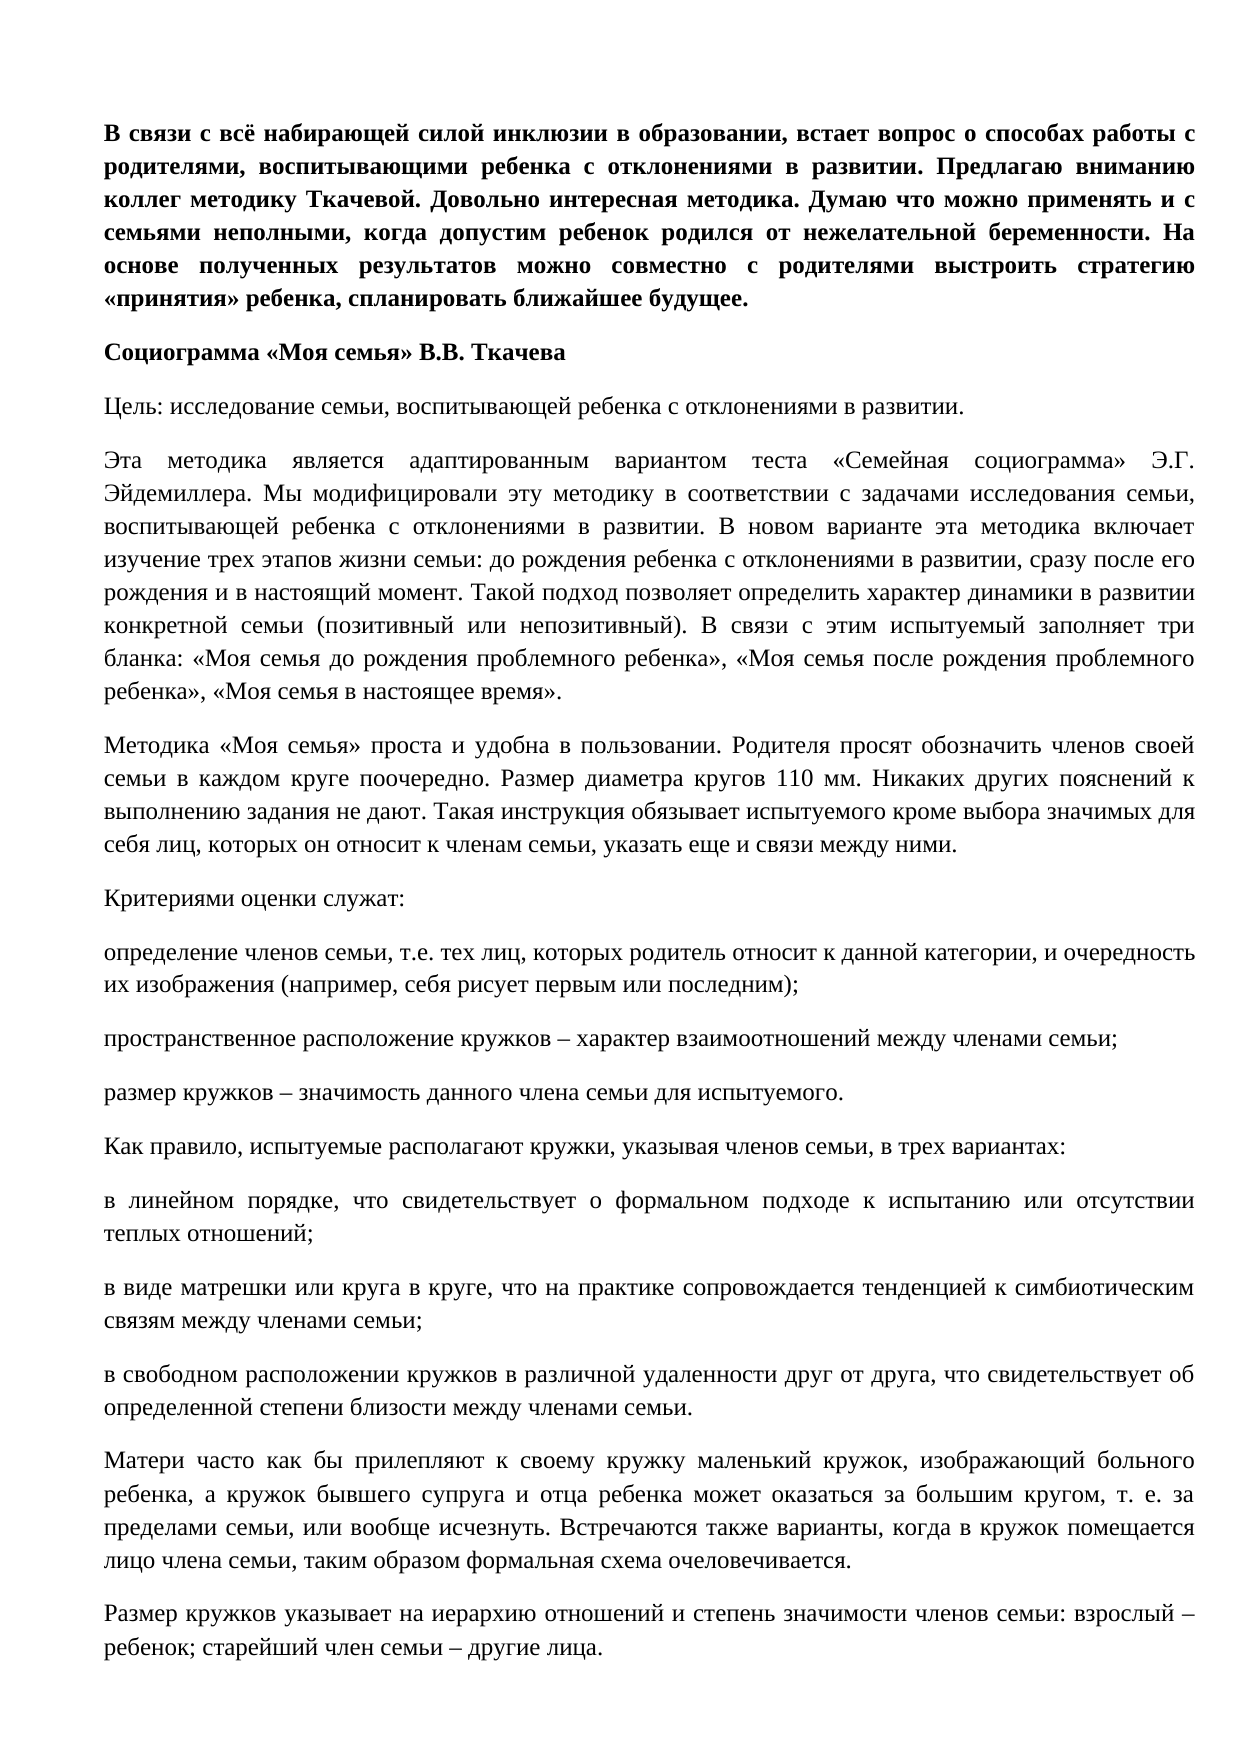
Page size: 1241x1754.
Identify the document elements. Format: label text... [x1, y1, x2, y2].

text определение членов семьи, т.е. тех лиц, которых родитель относит к данной категории, и очередность их изображения (например, себя рисует первым или последним); [103, 937, 1196, 998]
text Как правило, испытуемые располагают кружки, указывая членов семьи, в трех вариантах: [103, 1131, 1196, 1160]
text Размер кружков указывает на иерархию отношений и степень значимости членов семьи: взрослый – ребенок; старейший член семьи – другие лица. [103, 1598, 1196, 1660]
text Социограмма «Моя семья» B.B. Ткачева [103, 337, 1196, 366]
text Методика «Моя семья» проста и удобна в пользовании. Родителя просят обозначить членов своей семьи в каждом круге поочередно. Размер диаметра кругов 110 мм. Никаких других пояснений к выполнению задания не дают. Такая инструкция обязывает испытуемого кроме выбора значимых для себя лиц, которых он относит к членам семьи, указать еще и связи между ними. [103, 730, 1196, 858]
text Эта методика является адаптированным вариантом теста «Семейная социограмма» Э.Г. Эйдемиллера. Мы модифицировали эту методику в соответствии с задачами исследования семьи, воспитывающей ребенка с отклонениями в развитии. В новом варианте эта методика включает изучение трех этапов жизни семьи: до рождения ребенка с отклонениями в развитии, сразу после его рождения и в настоящий момент. Такой подход позволяет определить характер динамики в развитии конкретной семьи (позитивный или непозитивный). В связи с этим испытуемый заполняет три бланка: «Моя семья до рождения проблемного ребенка», «Моя семья после рождения проблемного ребенка», «Моя семья в настоящее время». [103, 445, 1196, 705]
text размер кружков – значимость данного члена семьи для испытуемого. [103, 1077, 1196, 1106]
text пространственное расположение кружков – характер взаимоотношений между членами семьи; [103, 1023, 1196, 1052]
text В связи с всё набирающей силой инклюзии в образовании, встает вопрос о способах работы с родителями, воспитывающими ребенка с отклонениями в развитии. Предлагаю вниманию коллег методику Ткачевой. Довольно интересная методика. Думаю что можно применять и с семьями неполными, когда допустим ребенок родился от нежелательной беременности. На основе полученных результатов можно совместно с родителями выстроить стратегию «принятия» ребенка, спланировать ближайшее будущее. [103, 118, 1196, 312]
text Цель: исследование семьи, воспитывающей ребенка с отклонениями в развитии. [103, 391, 1196, 420]
text Критериями оценки служат: [103, 883, 1196, 911]
text в линейном порядке, что свидетельствует о формальном подходе к испытанию или отсутствии теплых отношений; [103, 1185, 1196, 1247]
text Матери часто как бы прилепляют к своему кружку маленький кружок, изображающий больного ребенка, а кружок бывшего супруга и отца ребенка может оказаться за большим кругом, т. е. за пределами семьи, или вообще исчезнуть. Встречаются также варианты, когда в кружок помещается лицо члена семьи, таким образом формальная схема очеловечивается. [103, 1446, 1196, 1573]
text в виде матрешки или круга в круге, что на практике сопровождается тенденцией к симбиотическим связям между членами семьи; [103, 1272, 1196, 1334]
text в свободном расположении кружков в различной удаленности друг от друга, что свидетельствует об определенной степени близости между членами семьи. [103, 1359, 1196, 1421]
